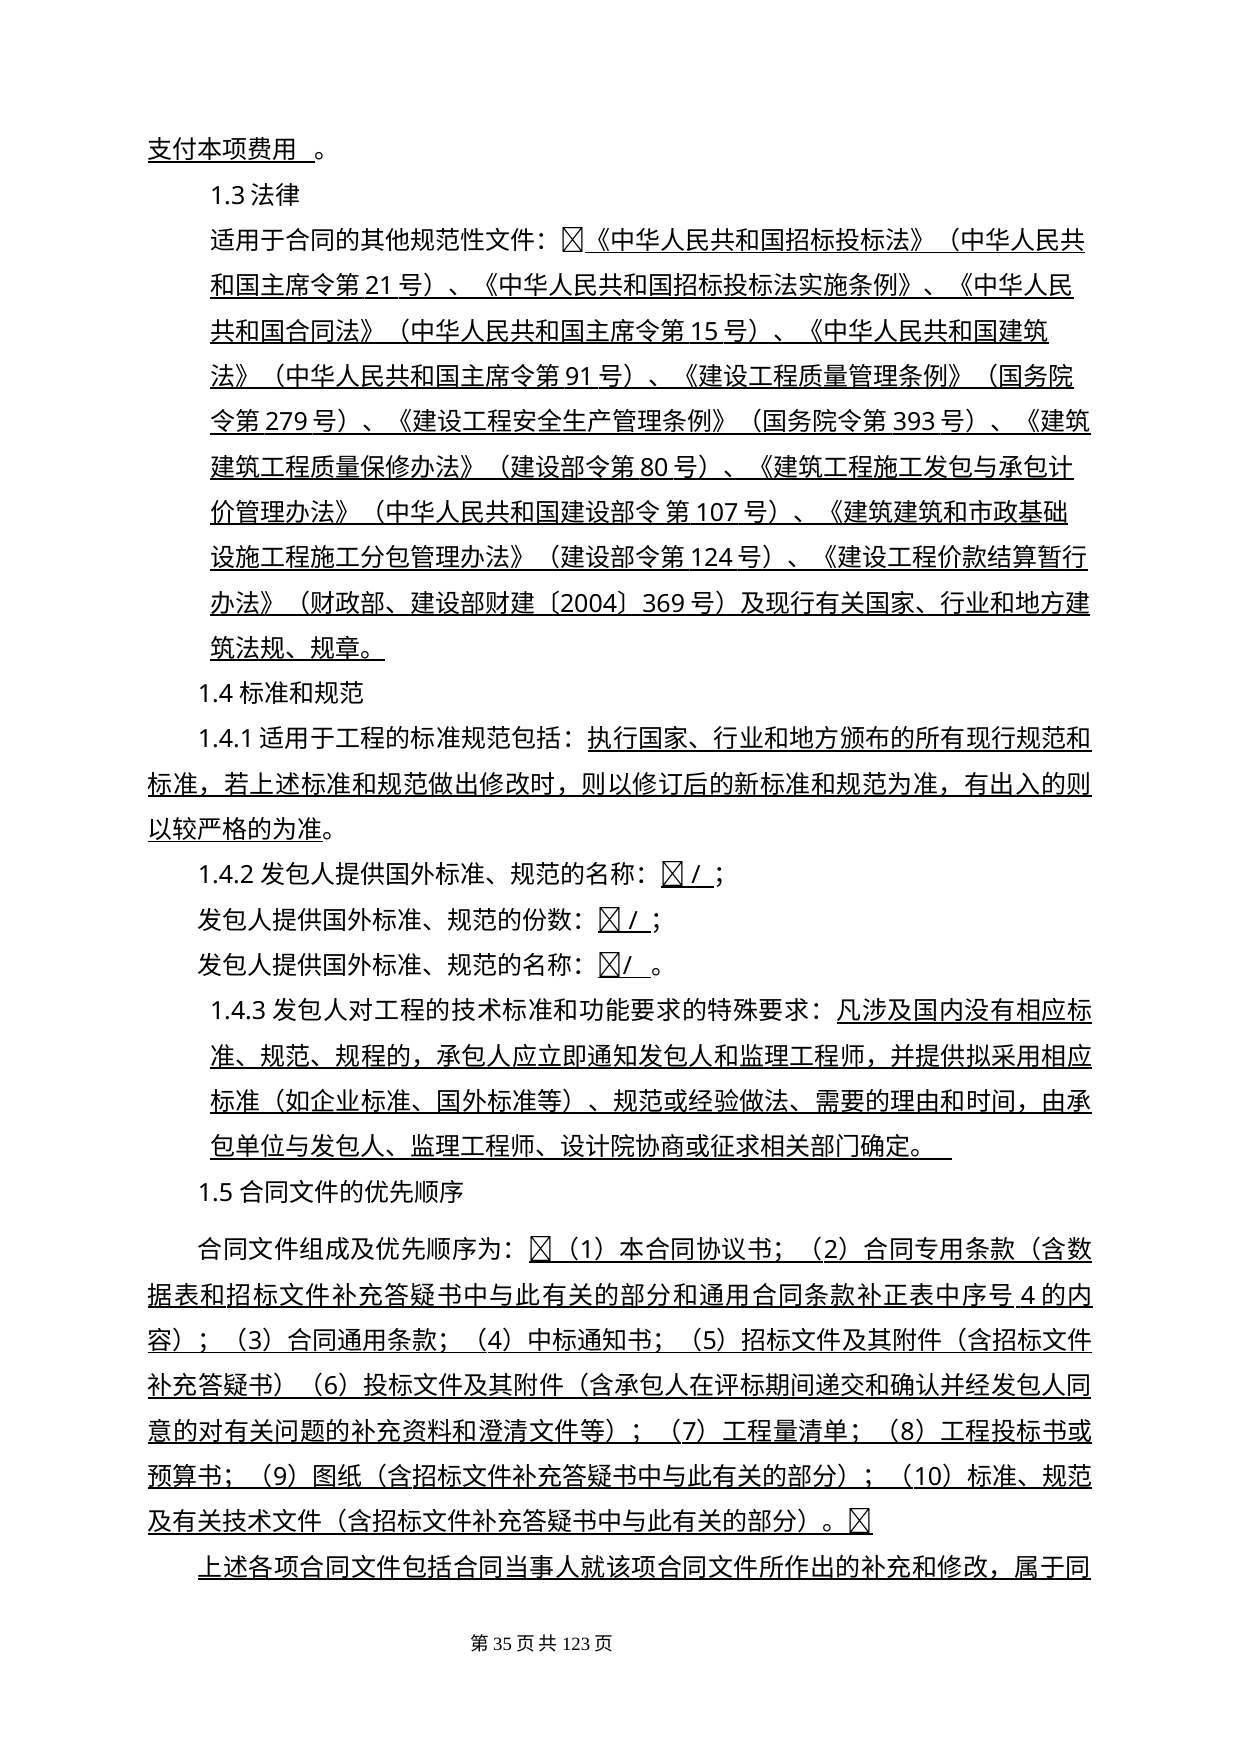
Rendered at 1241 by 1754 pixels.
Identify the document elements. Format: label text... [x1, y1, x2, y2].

text 1.4.3发包人对工程的技术标准和功能要求的特殊要求：凡涉及国内没有相应标准、规范、规程的，承包人应立即通知发包人和监理工程师，并提供拟采用相应标准（如企业标准、国外标准等）、规范或经验做法、需要的理由和时间，由承包单位与发包人、监理工程师、设计院协商或征求相关部门确定。 [210, 991, 1092, 1067]
text 1.4.1适用于工程的标准规范包括：执行国家、行业和地方颁布的所有现行规范和标准，若上述标准和规范做出修改时，则以修订后的新标准和规范为准，有出入的则以较严格的为准。 [148, 797, 1092, 846]
text 合同文件组成及优先顺序为：（1）本合同协议书；（2）合同专用条款（含数据表和招标文件补充答疑书中与此有关的部分和通用合同条款补正表中序号4的内容）；（3）合同通用条款；（4）中标通知书；（5）招标文件及其附件（含招标文件补充答疑书）（6）投标文件及其附件（含承包人在评标期间递交和确认并经发包人同意的对有关问题的补充资料和澄清文件等）；（7）工程量清单；（8）工程投标书或预算书；（9）图纸（含招标文件补充答疑书中与此有关的部分）；（10）标准、规范及有关技术文件（含招标文件补充答疑书中与此有关的部分）。 [148, 1488, 1092, 1538]
text 合同文件组成及优先顺序为：（1）本合同协议书；（2）合同专用条款（含数据表和招标文件补充答疑书中与此有关的部分和通用合同条款补正表中序号4的内容）；（3）合同通用条款；（4）中标通知书；（5）招标文件及其附件（含招标文件补充答疑书）（6）投标文件及其附件（含承包人在评标期间递交和确认并经发包人同意的对有关问题的补充资料和澄清文件等）；（7）工程量清单；（8）工程投标书或预算书；（9）图纸（含招标文件补充答疑书中与此有关的部分）；（10）标准、规范及有关技术文件（含招标文件补充答疑书中与此有关的部分）。 [148, 1353, 1092, 1487]
text 1.4 标准和规范 [148, 674, 1092, 710]
text 适用于合同的其他规范性文件：《中华人民共和国招标投标法》（中华人民共和国主席令第21号）、《中华人民共和国招标投标法实施条例》、《中华人民共和国合同法》（中华人民共和国主席令第15号）、《中华人民共和国建筑法》（中华人民共和国主席令第91号）、《建设工程质量管理条例》（国务院令第279号）、《建设工程安全生产管理条例》（国务院令第393号）、《建筑建筑工程质量保修办法》（建设部令第80号）、《建筑工程施工发包与承包计价管理办法》（中华人民共和国建设部令 第107号）、《建筑建筑和市政基础设施工程施工分包管理办法》（建设部令第124号）、《建设工程价款结算暂行办法》（财政部、建设部财建〔2004〕369号）及现行有关国家、行业和地方建筑法规、规章。 [210, 221, 1092, 664]
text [148, 1547, 1092, 1583]
text 1.4.2 发包人提供国外标准、规范的名称： / ； [148, 855, 1092, 891]
text 合同文件组成及优先顺序为：（1）本合同协议书；（2）合同专用条款（含数据表和招标文件补充答疑书中与此有关的部分和通用合同条款补正表中序号4的内容）；（3）合同通用条款；（4）中标通知书；（5）招标文件及其附件（含招标文件补充答疑书）（6）投标文件及其附件（含承包人在评标期间递交和确认并经发包人同意的对有关问题的补充资料和澄清文件等）；（7）工程量清单；（8）工程投标书或预算书；（9）图纸（含招标文件补充答疑书中与此有关的部分）；（10）标准、规范及有关技术文件（含招标文件补充答疑书中与此有关的部分）。 [148, 1230, 1092, 1352]
text 1.4.3发包人对工程的技术标准和功能要求的特殊要求：凡涉及国内没有相应标准、规范、规程的，承包人应立即通知发包人和监理工程师，并提供拟采用相应标准（如企业标准、国外标准等）、规范或经验做法、需要的理由和时间，由承包单位与发包人、监理工程师、设计院协商或征求相关部门确定。 [210, 1069, 1092, 1112]
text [148, 130, 1092, 166]
text 发包人提供国外标准、规范的名称：/ 。 [148, 946, 1092, 982]
text 1.4.3发包人对工程的技术标准和功能要求的特殊要求：凡涉及国内没有相应标准、规范、规程的，承包人应立即通知发包人和监理工程师，并提供拟采用相应标准（如企业标准、国外标准等）、规范或经验做法、需要的理由和时间，由承包单位与发包人、监理工程师、设计院协商或征求相关部门确定。 [210, 1114, 1092, 1163]
text 1.5 合同文件的优先顺序 [148, 1172, 1092, 1208]
text 1.4.1适用于工程的标准规范包括：执行国家、行业和地方颁布的所有现行规范和标准，若上述标准和规范做出修改时，则以修订后的新标准和规范为准，有出入的则以较严格的为准。 [148, 719, 1092, 795]
text 发包人提供国外标准、规范的份数： / ； [148, 900, 1092, 936]
text 1.3法律 [210, 175, 1092, 211]
